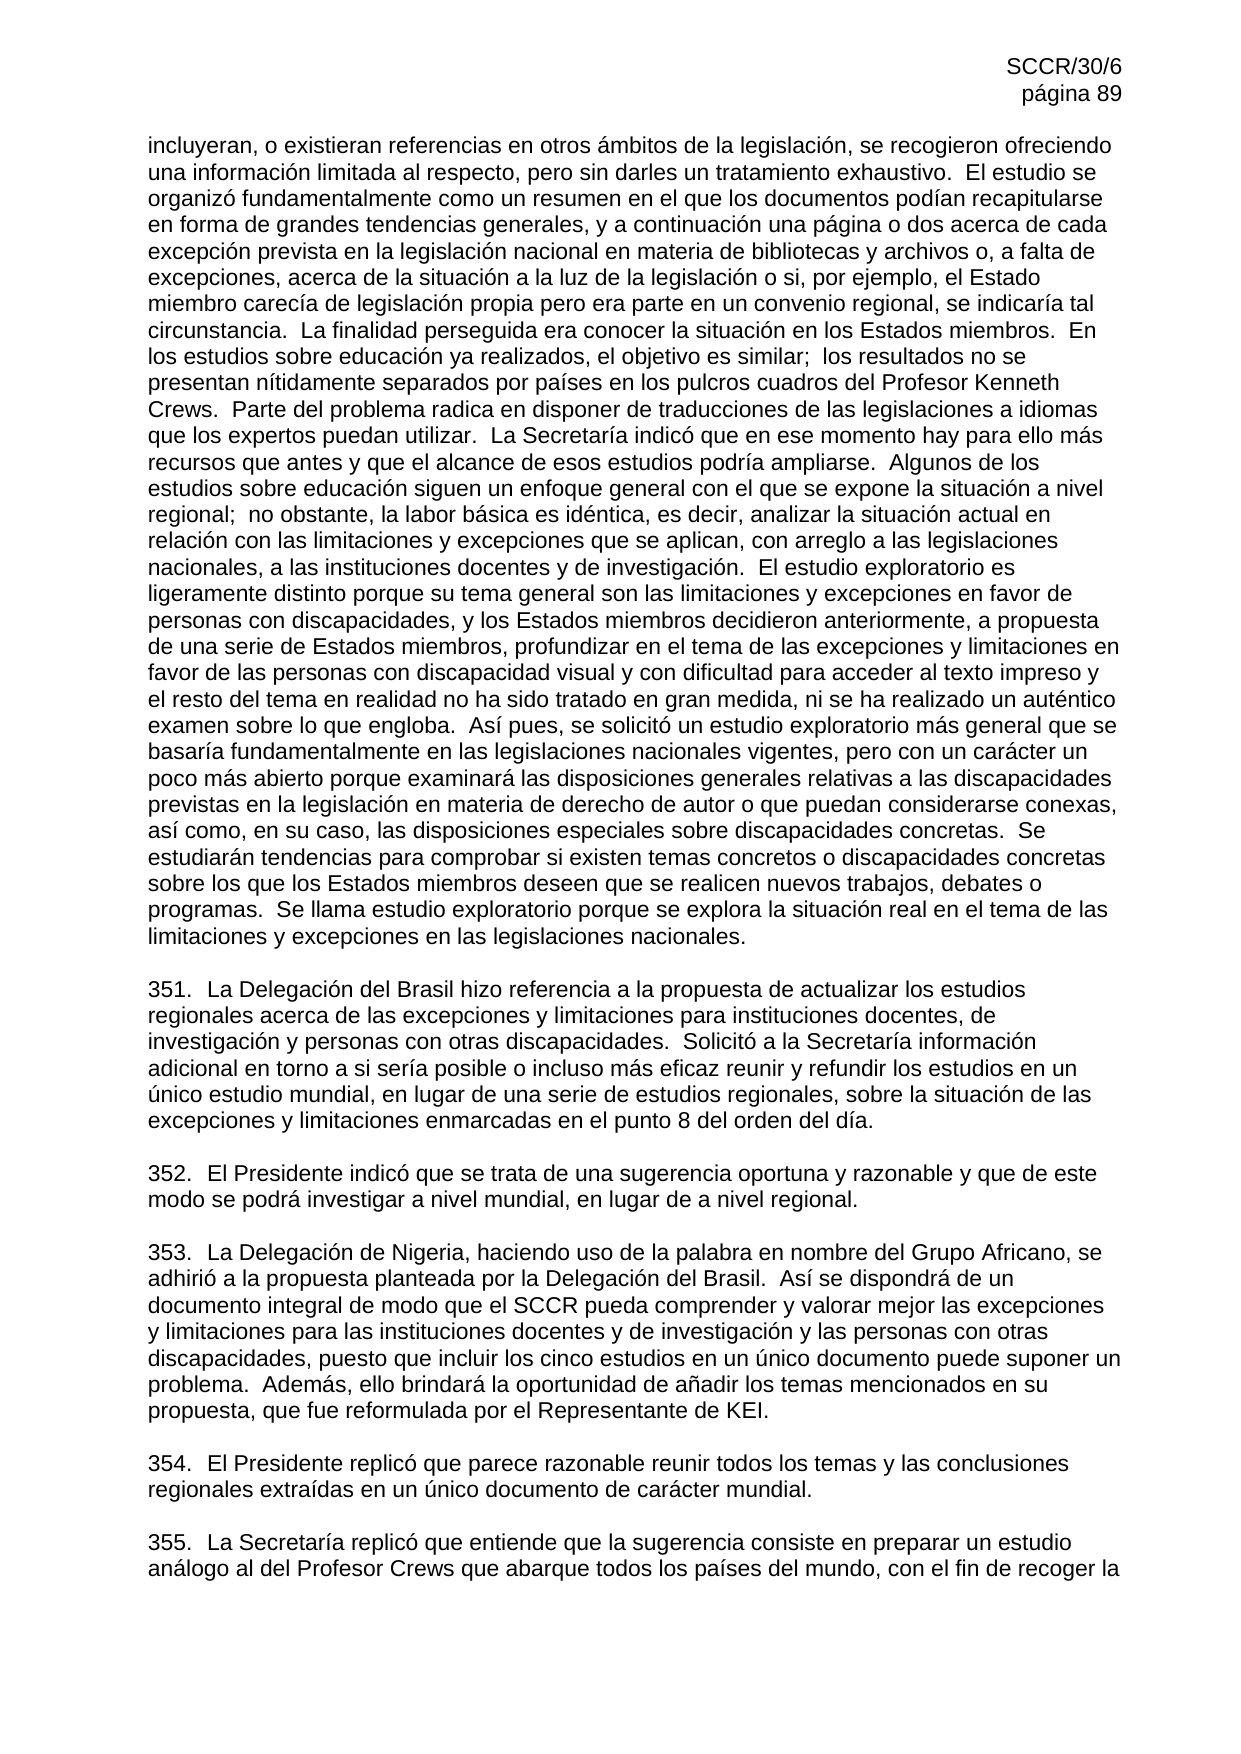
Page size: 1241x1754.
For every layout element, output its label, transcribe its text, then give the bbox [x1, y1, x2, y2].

list El Presidente replicó que parece razonable reunir todos los temas y las conclusiones regionales extraídas en un único documento de carácter mundial. [148, 1450, 1122, 1503]
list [148, 1529, 1122, 1582]
list La Delegación del Brasil hizo referencia a la propuesta de actualizar los estudios regionales acerca de las excepciones y limitaciones para instituciones docentes, de investigación y personas con otras discapacidades. Solicitó a la Secretaría información adicional en torno a si sería posible o incluso más eficaz reunir y refundir los estudios en un único estudio mundial, en lugar de una serie de estudios regionales, sobre la situación de las excepciones y limitaciones enmarcadas en el punto 8 del orden del día. [148, 976, 1122, 1134]
list La Delegación de Nigeria, haciendo uso de la palabra en nombre del Grupo Africano, se adhirió a la propuesta planteada por la Delegación del Brasil. Así se dispondrá de un documento integral de modo que el SCCR pueda comprender y valorar mejor las excepciones y limitaciones para las instituciones docentes y de investigación y las personas con otras discapacidades, puesto que incluir los cinco estudios en un único documento puede suponer un problema. Además, ello brindará la oportunidad de añadir los temas mencionados en su propuesta, que fue reformulada por el Representante de KEI. [148, 1239, 1122, 1423]
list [148, 132, 1122, 949]
list El Presidente indicó que se trata de una sugerencia oportuna y razonable y que de este modo se podrá investigar a nivel mundial, en lugar de a nivel regional. [148, 1160, 1122, 1213]
